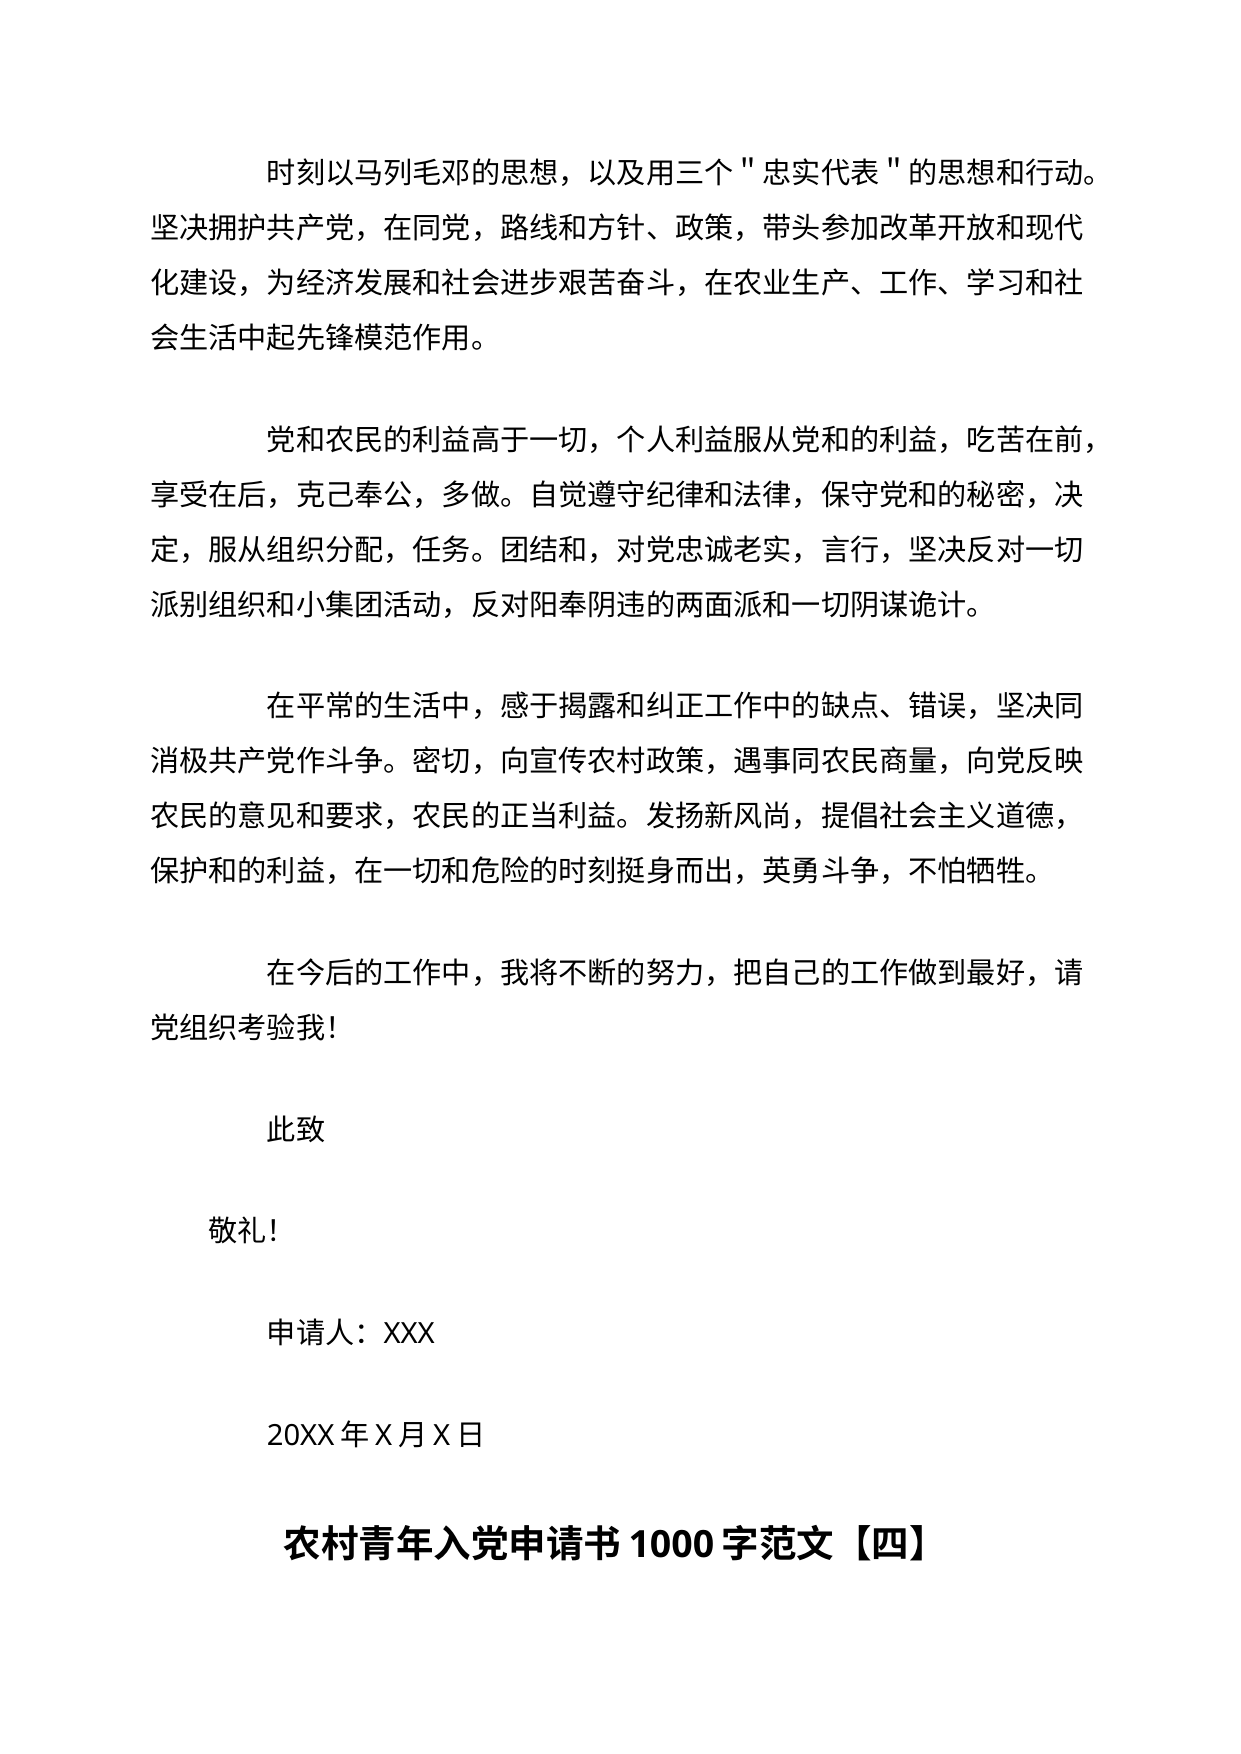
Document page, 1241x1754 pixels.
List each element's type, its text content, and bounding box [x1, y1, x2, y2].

text 此致 [150, 1106, 1090, 1148]
text 在今后的工作中，我将不断的努力，把自己的工作做到最好，请党组织考验我！ [150, 949, 1090, 1047]
text 在平常的生活中，感于揭露和纠正工作中的缺点、错误，坚决同消极共产党作斗争。密切，向宣传农村政策，遇事同农民商量，向党反映农民的意见和要求，农民的正当利益。发扬新风尚，提倡社会主义道德，保护和的利益，在一切和危险的时刻挺身而出，英勇斗争，不怕牺牲。 [150, 683, 1090, 890]
text 敬礼！ [150, 1208, 1090, 1250]
text 20XX年X月X日 [150, 1412, 1090, 1454]
text 申请人：XXX [150, 1309, 1090, 1352]
text 农村青年入党申请书1000字范文【四】 [150, 1513, 1090, 1568]
text 时刻以马列毛邓的思想，以及用三个＂忠实代表＂的思想和行动。坚决拥护共产党，在同党，路线和方针、政策，带头参加改革开放和现代化建设，为经济发展和社会进步艰苦奋斗，在农业生产、工作、学习和社会生活中起先锋模范作用。 [150, 150, 1090, 357]
text 党和农民的利益高于一切，个人利益服从党和的利益，吃苦在前，享受在后，克己奉公，多做。自觉遵守纪律和法律，保守党和的秘密，决定，服从组织分配，任务。团结和，对党忠诚老实，言行，坚决反对一切派别组织和小集团活动，反对阳奉阴违的两面派和一切阴谋诡计。 [150, 416, 1090, 623]
